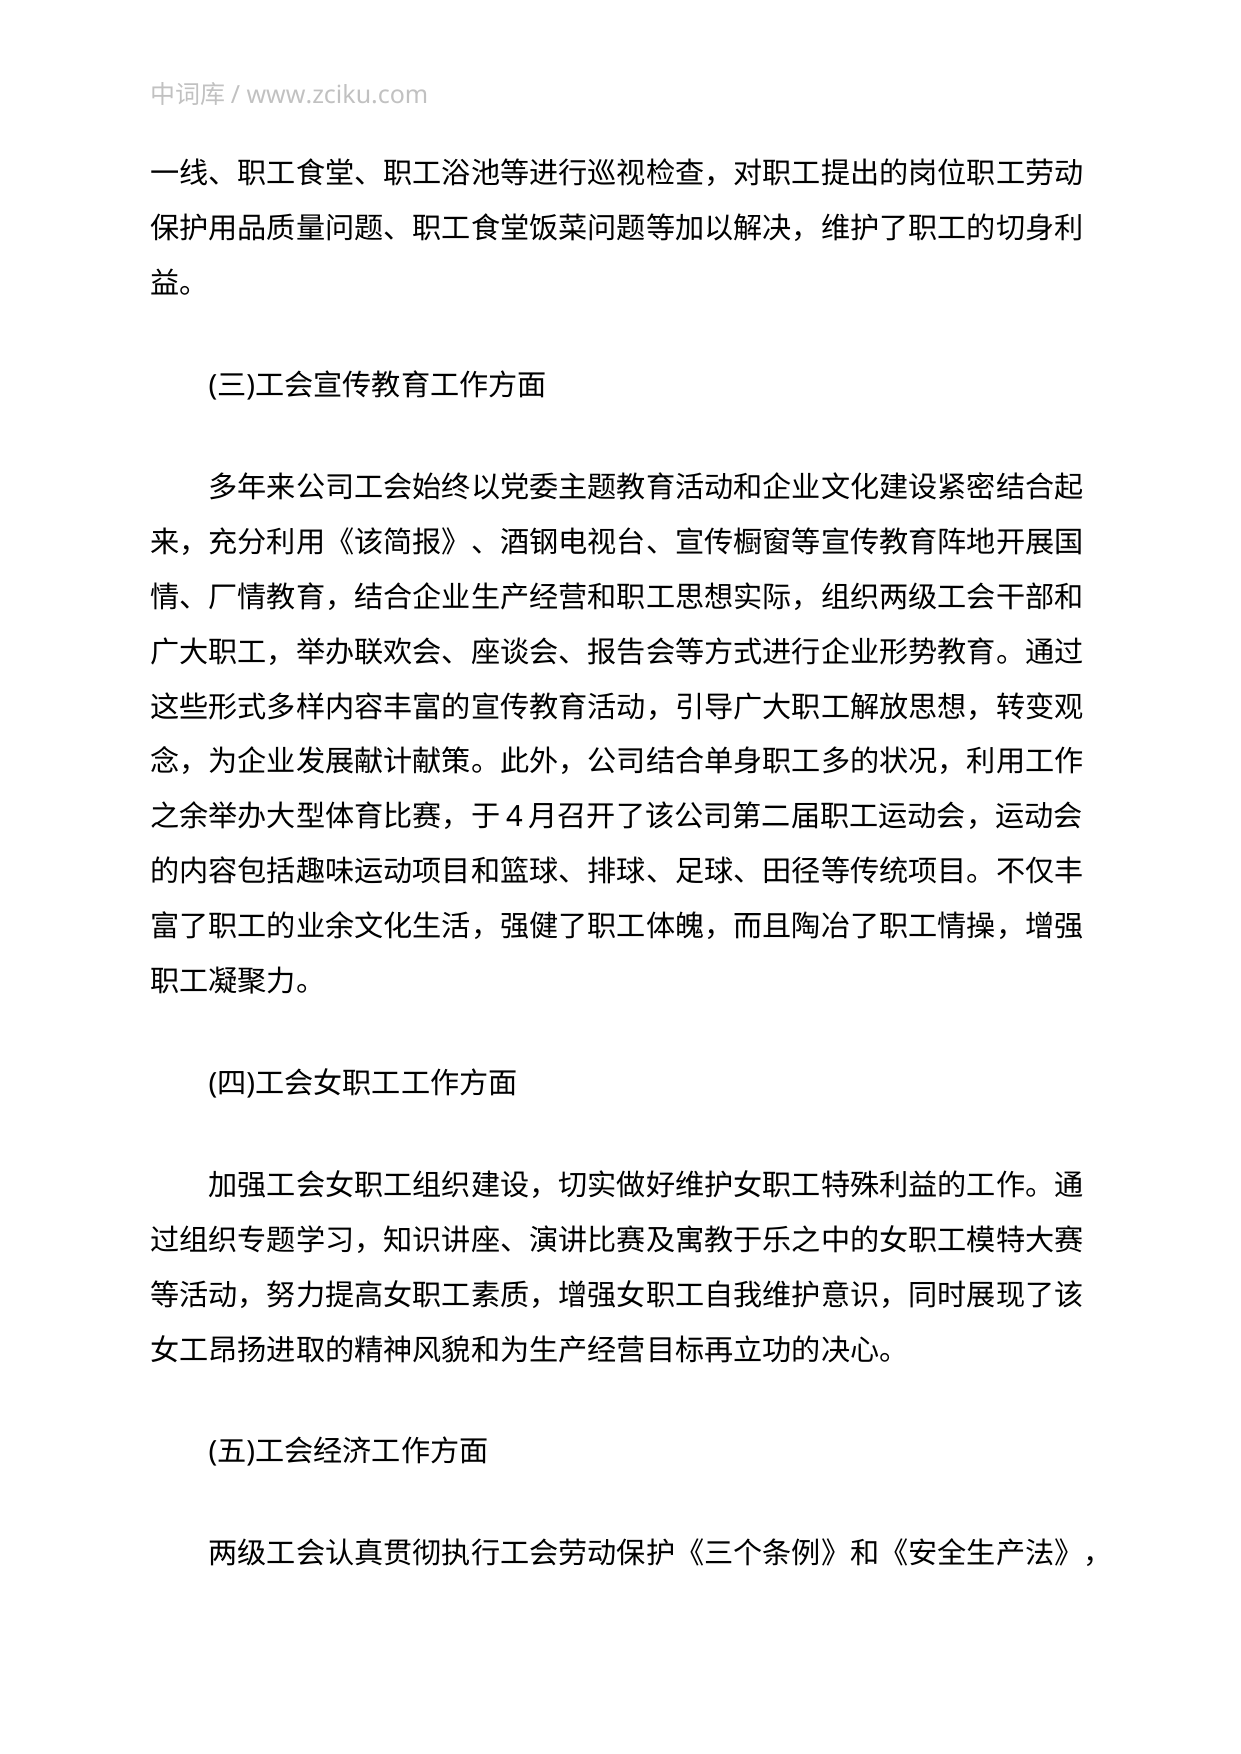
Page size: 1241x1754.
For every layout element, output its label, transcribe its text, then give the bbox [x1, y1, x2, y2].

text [150, 150, 1090, 302]
text 加强工会女职工组织建设，切实做好维护女职工特殊利益的工作。通过组织专题学习，知识讲座、演讲比赛及寓教于乐之中的女职工模特大赛等活动，努力提高女职工素质，增强女职工自我维护意识，同时展现了该女工昂扬进取的精神风貌和为生产经营目标再立功的决心。 [150, 1161, 1090, 1368]
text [150, 1530, 1090, 1572]
text (四)工会女职工工作方面 [150, 1059, 1090, 1102]
text (五)工会经济工作方面 [150, 1428, 1090, 1470]
text 多年来公司工会始终以党委主题教育活动和企业文化建设紧密结合起来，充分利用《该简报》、酒钢电视台、宣传橱窗等宣传教育阵地开展国情、厂情教育，结合企业生产经营和职工思想实际，组织两级工会干部和广大职工，举办联欢会、座谈会、报告会等方式进行企业形势教育。通过这些形式多样内容丰富的宣传教育活动，引导广大职工解放思想，转变观念，为企业发展献计献策。此外，公司结合单身职工多的状况，利用工作之余举办大型体育比赛，于4月召开了该公司第二届职工运动会，运动会的内容包括趣味运动项目和篮球、排球、足球、田径等传统项目。不仅丰富了职工的业余文化生活，强健了职工体魄，而且陶冶了职工情操，增强职工凝聚力。 [150, 463, 1090, 1000]
text (三)工会宣传教育工作方面 [150, 362, 1090, 404]
